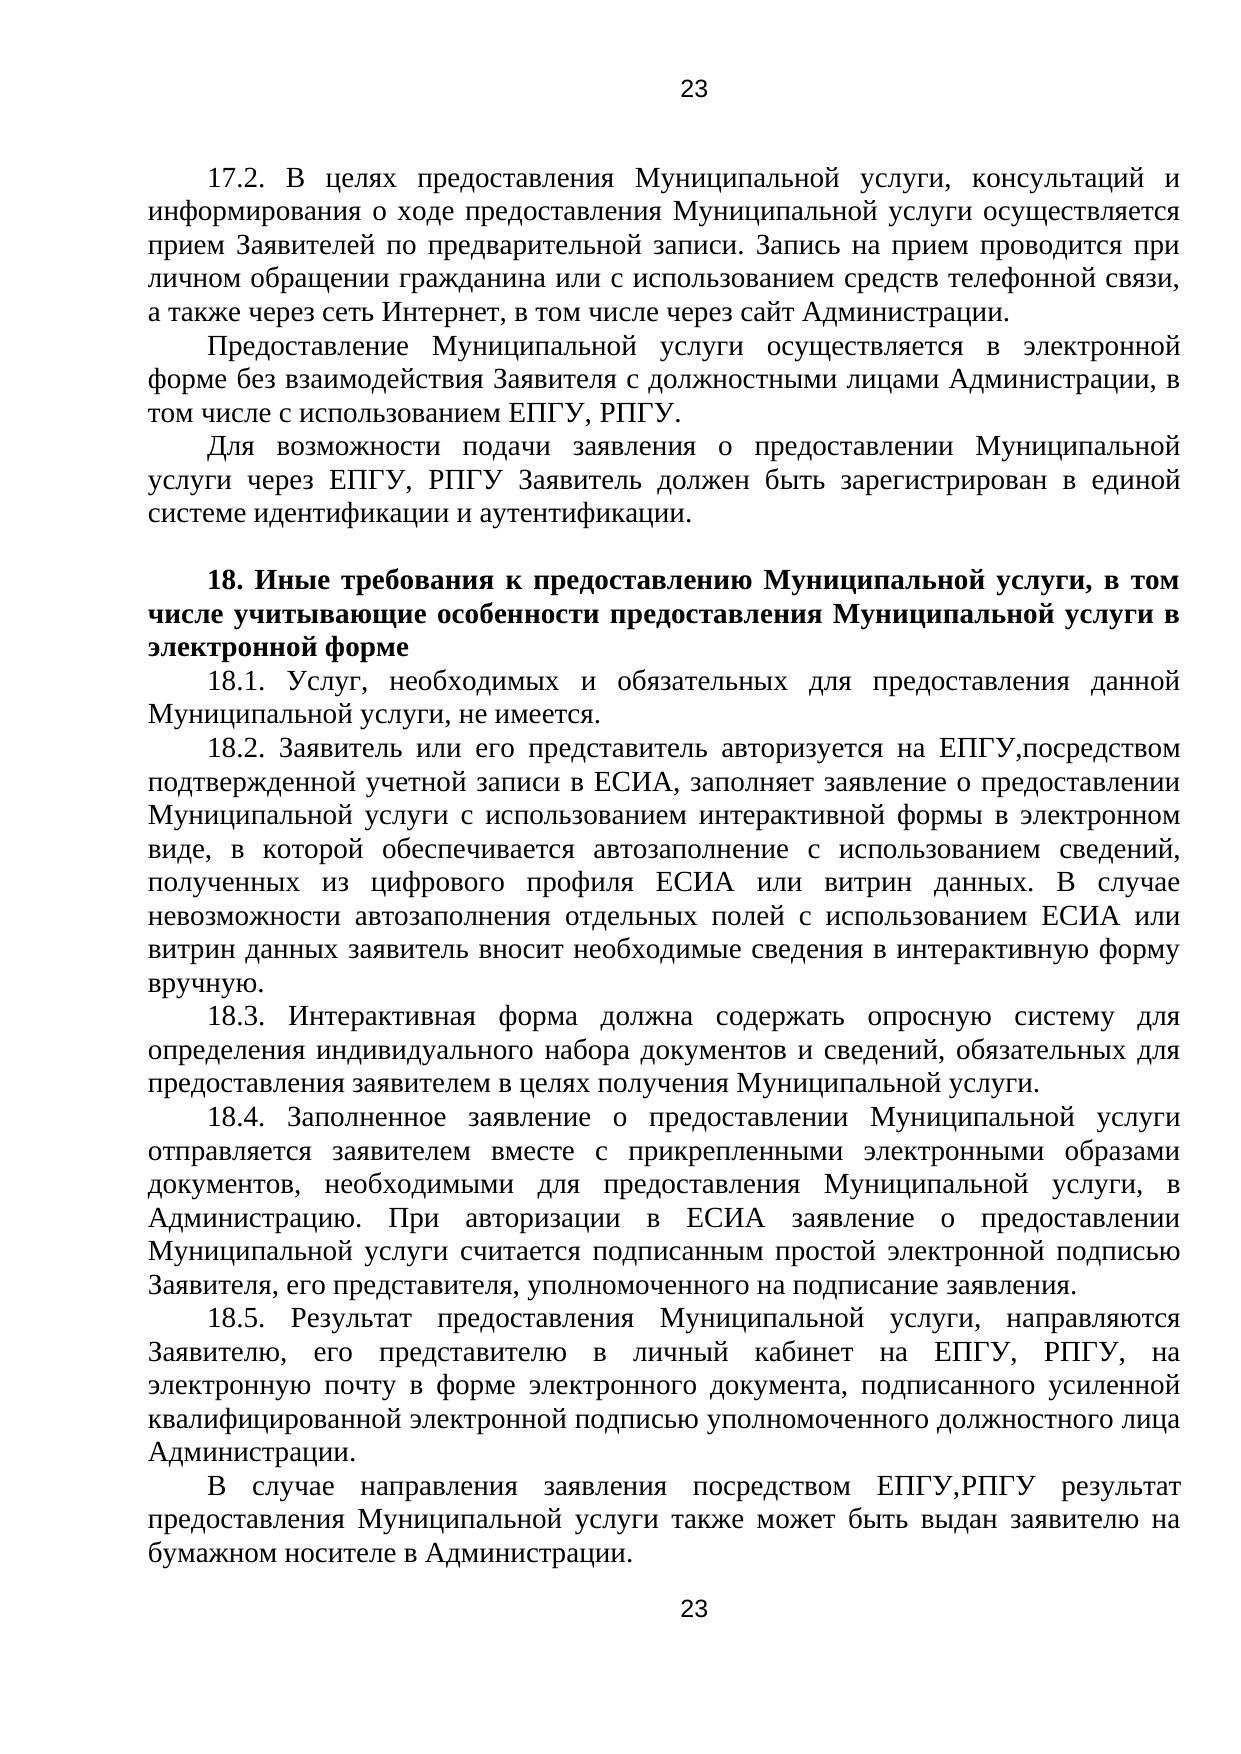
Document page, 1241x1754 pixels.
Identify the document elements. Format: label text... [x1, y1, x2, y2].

text 18.4. Заполненное заявление о предоставлении Муниципальной услуги отправляется заявителем вместе с прикрепленными электронными образами документов, необходимыми для предоставления Муниципальной услуги, в Администрацию. При авторизации в ЕСИА заявление о предоставлении Муниципальной услуги считается подписанным простой электронной подписью Заявителя, его представителя, уполномоченного на подписание заявления. [148, 1099, 1181, 1300]
text 18. Иные требования к предоставлению Муниципальной услуги, в том числе учитывающие особенности предоставления Муниципальной услуги в электронной форме [148, 562, 1181, 663]
text Предоставление Муниципальной услуги осуществляется в электронной форме без взаимодействия Заявителя с должностными лицами Администрации, в том числе с использованием ЕПГУ, РПГУ. [148, 328, 1181, 428]
text Для возможности подачи заявления о предоставлении Муниципальной услуги через ЕПГУ, РПГУ Заявитель должен быть зарегистрирован в единой системе идентификации и аутентификации. [148, 428, 1181, 529]
text 18.1. Услуг, необходимых и обязательных для предоставления данной Муниципальной услуги, не имеется. [148, 663, 1181, 730]
text 18.5. Результат предоставления Муниципальной услуги, направляются Заявителю, его представителю в личный кабинет на ЕПГУ, РПГУ, на электронную почту в форме электронного документа, подписанного усиленной квалифицированной электронной подписью уполномоченного должностного лица Администрации. [148, 1300, 1181, 1468]
text В случае направления заявления посредством ЕПГУ,РПГУ результат предоставления Муниципальной услуги также может быть выдан заявителю на бумажном носителе в Администрации. [148, 1468, 1181, 1569]
text 17.2. В целях предоставления Муниципальной услуги, консультаций и информирования о ходе предоставления Муниципальной услуги осуществляется прием Заявителей по предварительной записи. Запись на прием проводится при личном обращении гражданина или с использованием средств телефонной связи, а также через сеть Интернет, в том числе через сайт Администрации. [148, 160, 1181, 328]
text 18.2. Заявитель или его представитель авторизуется на ЕПГУ,посредством подтвержденной учетной записи в ЕСИА, заполняет заявление о предоставлении Муниципальной услуги с использованием интерактивной формы в электронном виде, в которой обеспечивается автозаполнение с использованием сведений, полученных из цифрового профиля ЕСИА или витрин данных. В случае невозможности автозаполнения отдельных полей с использованием ЕСИА или витрин данных заявитель вносит необходимые сведения в интерактивную форму вручную. [148, 730, 1181, 998]
text 18.3. Интерактивная форма должна содержать опросную систему для определения индивидуального набора документов и сведений, обязательных для предоставления заявителем в целях получения Муниципальной услуги. [148, 998, 1181, 1099]
